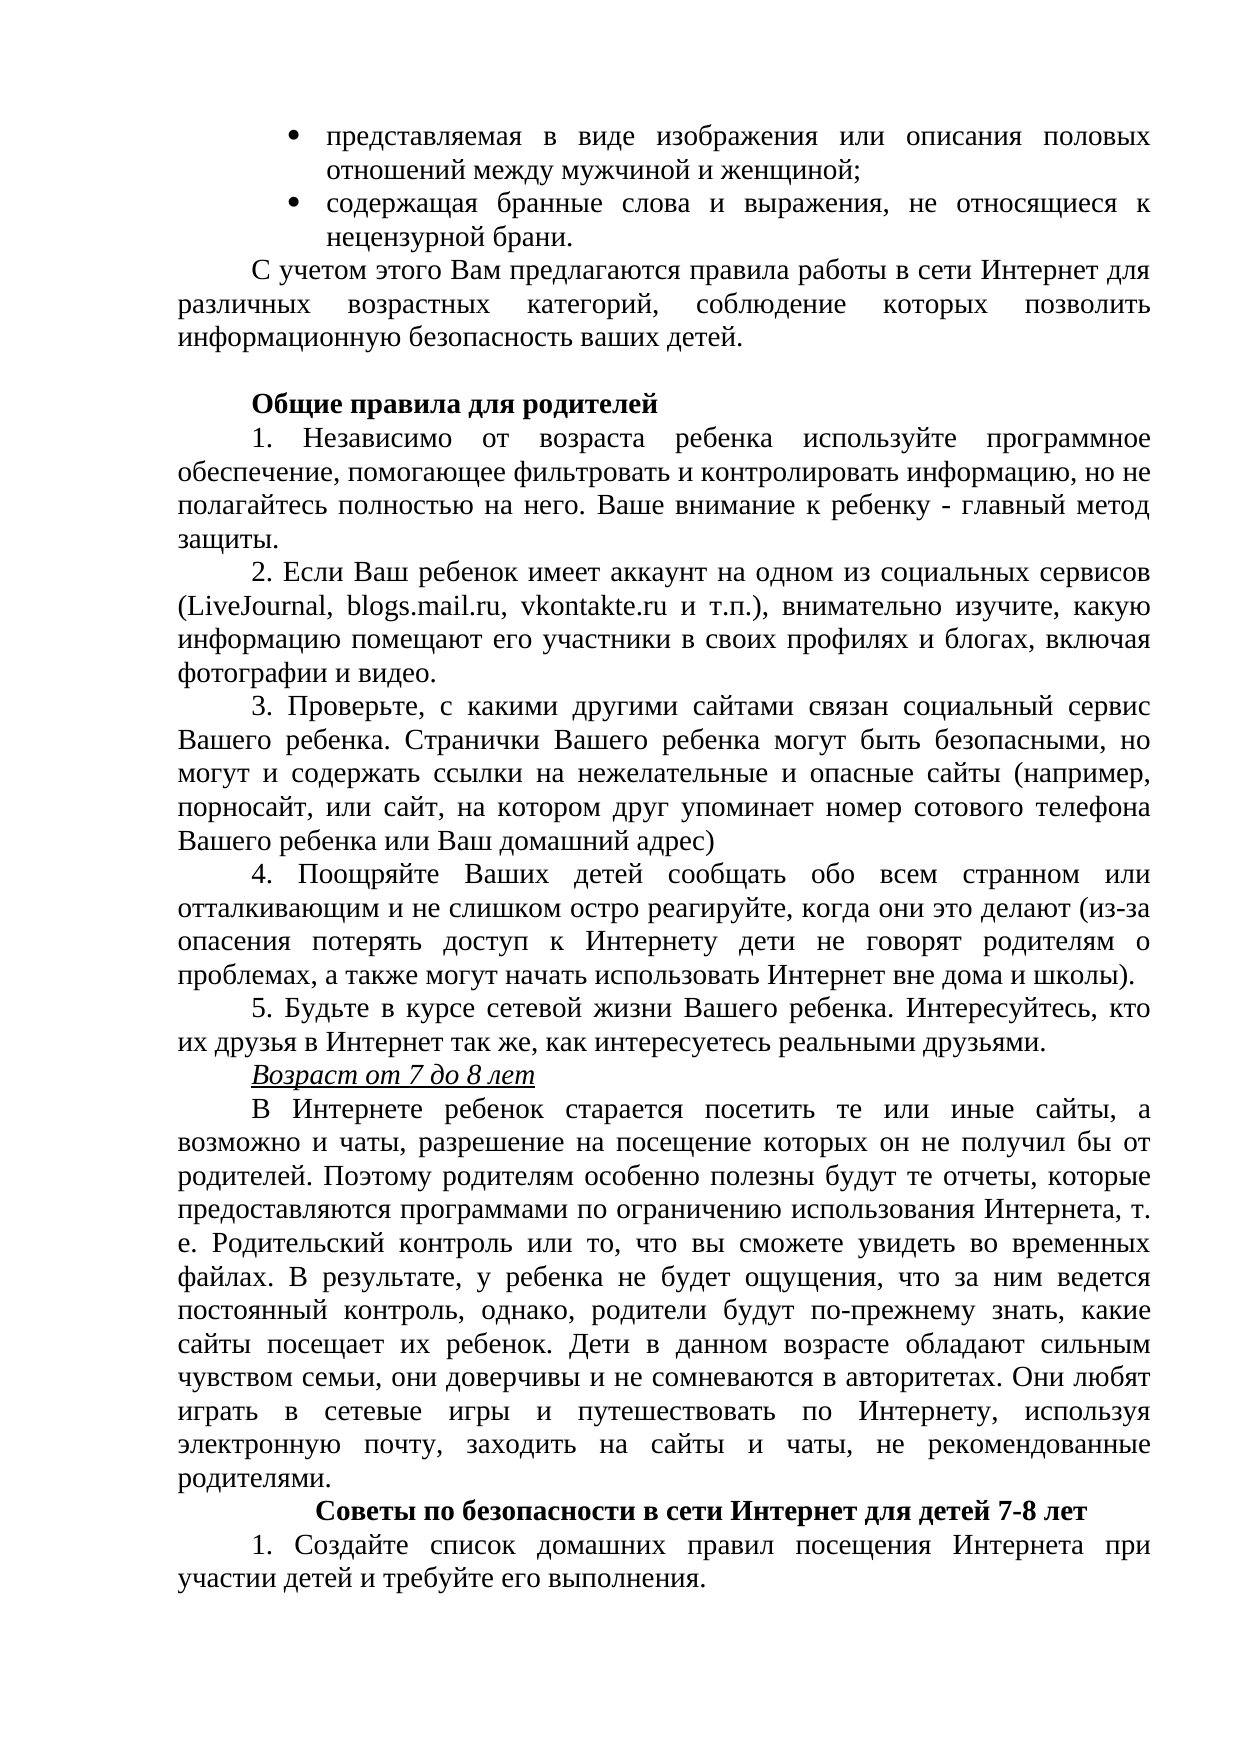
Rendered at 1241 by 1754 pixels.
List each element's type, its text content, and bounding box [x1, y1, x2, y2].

text Возраст от 7 до 8 лет [177, 1057, 1152, 1091]
text 3. Проверьте, с какими другими сайтами связан социальный сервис Вашего ребенка. Странички Вашего ребенка могут быть безопасными, но могут и содержать ссылки на нежелательные и опасные сайты (например, порносайт, или сайт, на котором друг упоминает номер сотового телефона Вашего ребенка или Ваш домашний адрес) [177, 688, 1152, 856]
text Советы по безопасности в сети Интернет для детей 7-8 лет [177, 1493, 1152, 1527]
text 1. Создайте список домашних правил посещения Интернета при участии детей и требуйте его выполнения. [177, 1527, 1152, 1594]
text С учетом этого Вам предлагаются правила работы в сети Интернет для различных возрастных категорий, соблюдение которых позволить информационную безопасность ваших детей. [177, 252, 1152, 353]
list представляемая в виде изображения или описания половых отношений между мужчиной и женщиной; [288, 118, 1152, 185]
text 5. Будьте в курсе сетевой жизни Вашего ребенка. Интересуйтесь, кто их друзья в Интернет так же, как интересуетесь реальными друзьями. [177, 990, 1152, 1057]
text Общие правила для родителей [177, 387, 1152, 420]
text В Интернете ребенок старается посетить те или иные сайты, а возможно и чаты, разрешение на посещение которых он не получил бы от родителей. Поэтому родителям особенно полезны будут те отчеты, которые предоставляются программами по ограничению использования Интернета, т. е. Родительский контроль или то, что вы сможете увидеть во временных файлах. В результате, у ребенка не будет ощущения, что за ним ведется постоянный контроль, однако, родители будут по-прежнему знать, какие сайты посещает их ребенок. Дети в данном возрасте обладают сильным чувством семьи, они доверчивы и не сомневаются в авторитетах. Они любят играть в сетевые игры и путешествовать по Интернету, используя электронную почту, заходить на сайты и чаты, не рекомендованные родителями. [177, 1091, 1152, 1493]
text 1. Независимо от возраста ребенка используйте программное обеспечение, помогающее фильтровать и контролировать информацию, но не полагайтесь полностью на него. Ваше внимание к ребенку - главный метод защиты. [177, 420, 1152, 554]
text 4. Поощряйте Ваших детей сообщать обо всем странном или отталкивающим и не слишком остро реагируйте, когда они это делают (из-за опасения потерять доступ к Интернету дети не говорят родителям о проблемах, а также могут начать использовать Интернет вне дома и школы). [177, 856, 1152, 990]
text 2. Если Ваш ребенок имеет аккаунт на одном из социальных сервисов (LiveJournal, blogs.mail.ru, vkontakte.ru и т.п.), внимательно изучите, какую информацию помещают его участники в своих профилях и блогах, включая фотографии и видео. [177, 554, 1152, 688]
list содержащая бранные слова и выражения, не относящиеся к нецензурной брани. [288, 185, 1152, 252]
